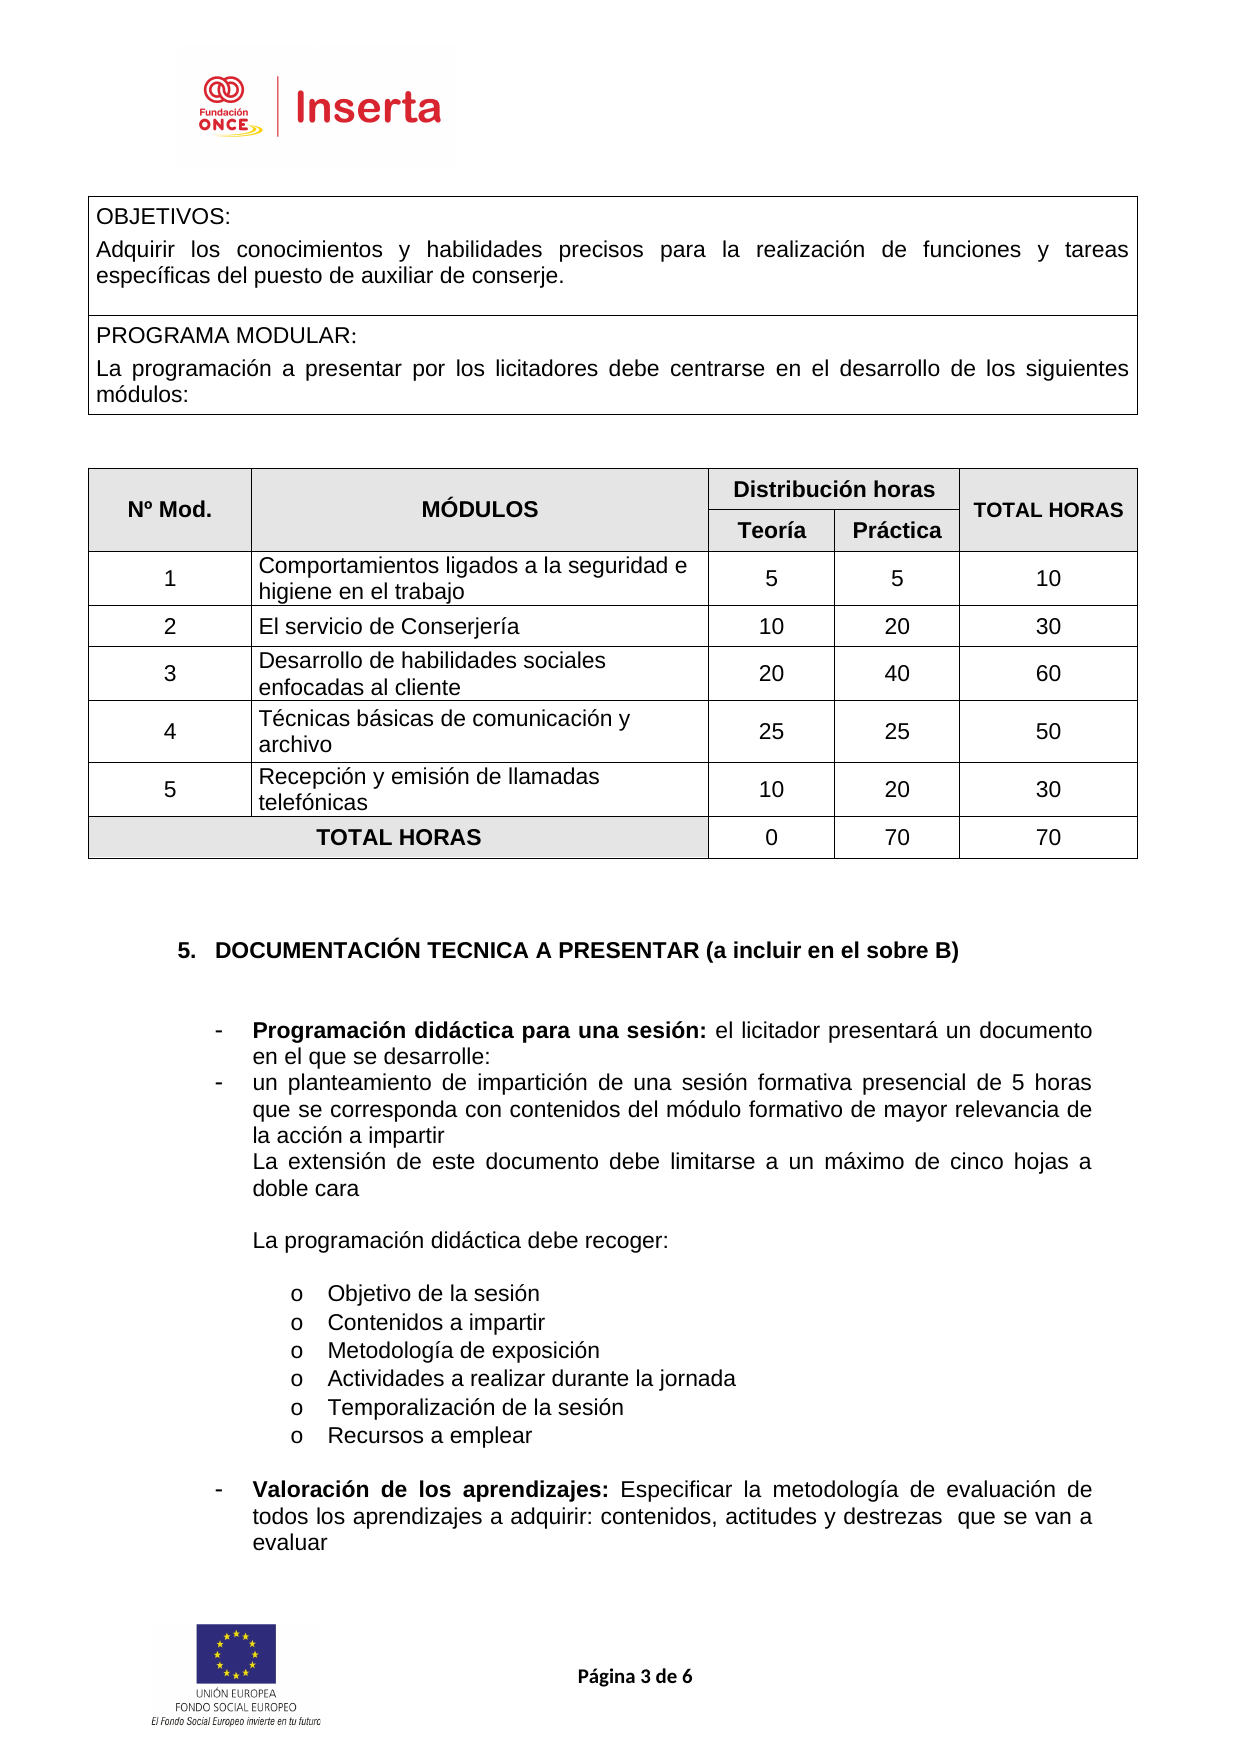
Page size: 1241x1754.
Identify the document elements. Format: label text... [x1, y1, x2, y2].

list Actividades a realizar durante la jornada [290, 1365, 1093, 1393]
table_cell Comportamientos ligados a la seguridad e higiene en el trabajo [252, 552, 708, 604]
list Temporalización de la sesión [290, 1393, 1093, 1422]
list Valoración de los aprendizajes: Especificar la metodología de evaluación de todos los aprendizajes a adquirir: contenidos, actitudes y destrezas que se van a evaluar [215, 1476, 1093, 1556]
table_header Distribución horas [709, 469, 959, 509]
list DOCUMENTACIÓN TECNICA A PRESENTAR (a incluir en el sobre B) [177, 937, 1093, 964]
list Contenidos a impartir [290, 1308, 1093, 1337]
list Objetivo de la sesión [290, 1280, 1093, 1308]
table_cell 3 [89, 647, 251, 700]
table_cell 5 [835, 552, 959, 604]
table_cell 30 [960, 763, 1137, 816]
table_cell 10 [709, 763, 834, 816]
table_cell 20 [835, 763, 959, 816]
table_cell 1 [89, 552, 251, 604]
table_cell 60 [960, 647, 1137, 700]
picture [177, 44, 459, 170]
table_cell 70 [709, 817, 834, 857]
picture [151, 1624, 321, 1727]
table_cell Recepción y emisión de llamadas telefónicas [252, 763, 708, 816]
table_cell 5 [89, 763, 251, 816]
table_header MÓDULOS [252, 469, 708, 551]
table_header TOTAL HORAS [960, 469, 1137, 551]
table_cell Práctica [835, 510, 959, 551]
table_cell 5 [709, 552, 834, 604]
table_cell Teoría [709, 510, 834, 551]
table_cell Técnicas básicas de comunicación y archivo [252, 701, 708, 762]
table_cell El servicio de Conserjería [252, 606, 708, 646]
table_cell 4 [89, 701, 251, 762]
list Programación didáctica para una sesión: el licitador presentará un documento en el que se desarrolle: [215, 1017, 1093, 1069]
table_cell 10 [709, 606, 834, 646]
table_cell 180 [960, 817, 1137, 857]
table_cell 25 [709, 701, 834, 762]
text La extensión de este documento debe limitarse a un máximo de cinco hojas a doble cara [252, 1148, 1093, 1201]
table_cell Desarrollo de habilidades sociales enfocadas al cliente [252, 647, 708, 700]
table_cell 50 [960, 701, 1137, 762]
table_cell 10 [960, 552, 1137, 604]
table_cell 25 [835, 701, 959, 762]
list Recursos a emplear [290, 1422, 1093, 1450]
table_header OBJETIVOS: Adquirir los conocimientos y habilidades precisos para la realización de funciones y tareas específicas del puesto de auxiliar de conserje. [89, 197, 1137, 315]
text La programación didáctica debe recoger: [252, 1227, 1093, 1254]
table_cell 2 [89, 606, 251, 646]
table_cell 110 [835, 817, 959, 857]
table_cell 20 [835, 606, 959, 646]
table_cell TOTAL HORAS [89, 817, 708, 857]
table_cell 20 [709, 647, 834, 700]
table_cell 30 [960, 606, 1137, 646]
table_cell 40 [835, 647, 959, 700]
list Metodología de exposición [290, 1337, 1093, 1365]
table_header Nº Mod. [89, 469, 251, 551]
table_cell PROGRAMA MODULAR: La programación a presentar por los licitadores debe centrarse en el desarrollo de los siguientes módulos: [89, 316, 1137, 414]
list un planteamiento de impartición de una sesión formativa presencial de 5 horas que se corresponda con contenidos del módulo formativo de mayor relevancia de la acción a impartir [215, 1069, 1093, 1148]
